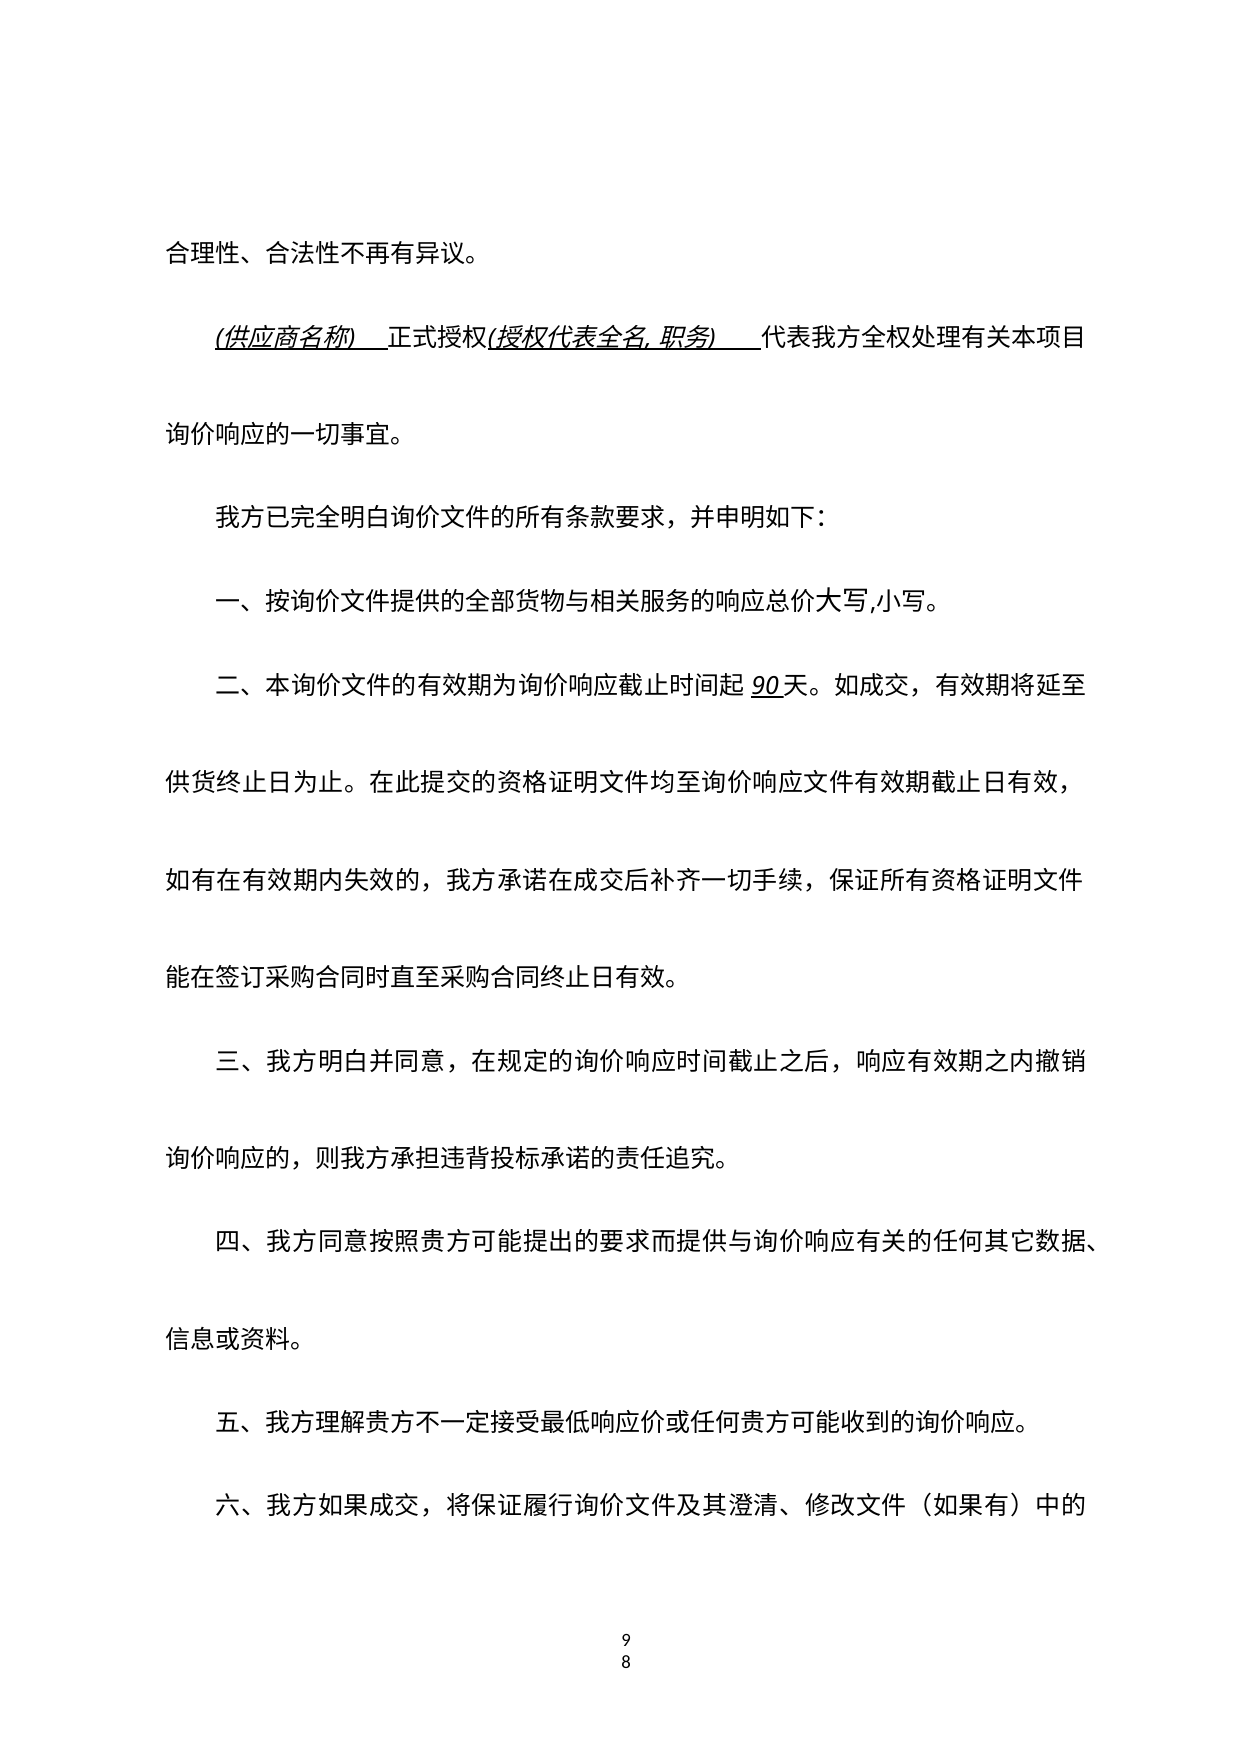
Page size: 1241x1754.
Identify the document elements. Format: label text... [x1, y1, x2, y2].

text 四、我方同意按照贵方可能提出的要求而提供与询价响应有关的任何其它数据、信息或资料。 [165, 1207, 1087, 1370]
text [165, 219, 1087, 284]
text 五、我方理解贵方不一定接受最低响应价或任何贵方可能收到的询价响应。 [165, 1388, 1087, 1453]
text 我方已完全明白询价文件的所有条款要求，并申明如下： [165, 483, 1087, 548]
text 二、本询价文件的有效期为询价响应截止时间起90天。如成交，有效期将延至供货终止日为止。在此提交的资格证明文件均至询价响应文件有效期截止日有效，如有在有效期内失效的，我方承诺在成交后补齐一切手续，保证所有资格证明文件能在签订采购合同时直至采购合同终止日有效。 [165, 651, 1087, 1008]
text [165, 1471, 1087, 1536]
text (供应商名称) 正式授权(授权代表全名, 职务) 代表我方全权处理有关本项目询价响应的一切事宜。 [165, 303, 1087, 465]
text 一、按询价文件提供的全部货物与相关服务的响应总价大写,小写。 [165, 566, 1087, 631]
text 三、我方明白并同意，在规定的询价响应时间截止之后，响应有效期之内撤销询价响应的，则我方承担违背投标承诺的责任追究。 [165, 1027, 1087, 1189]
